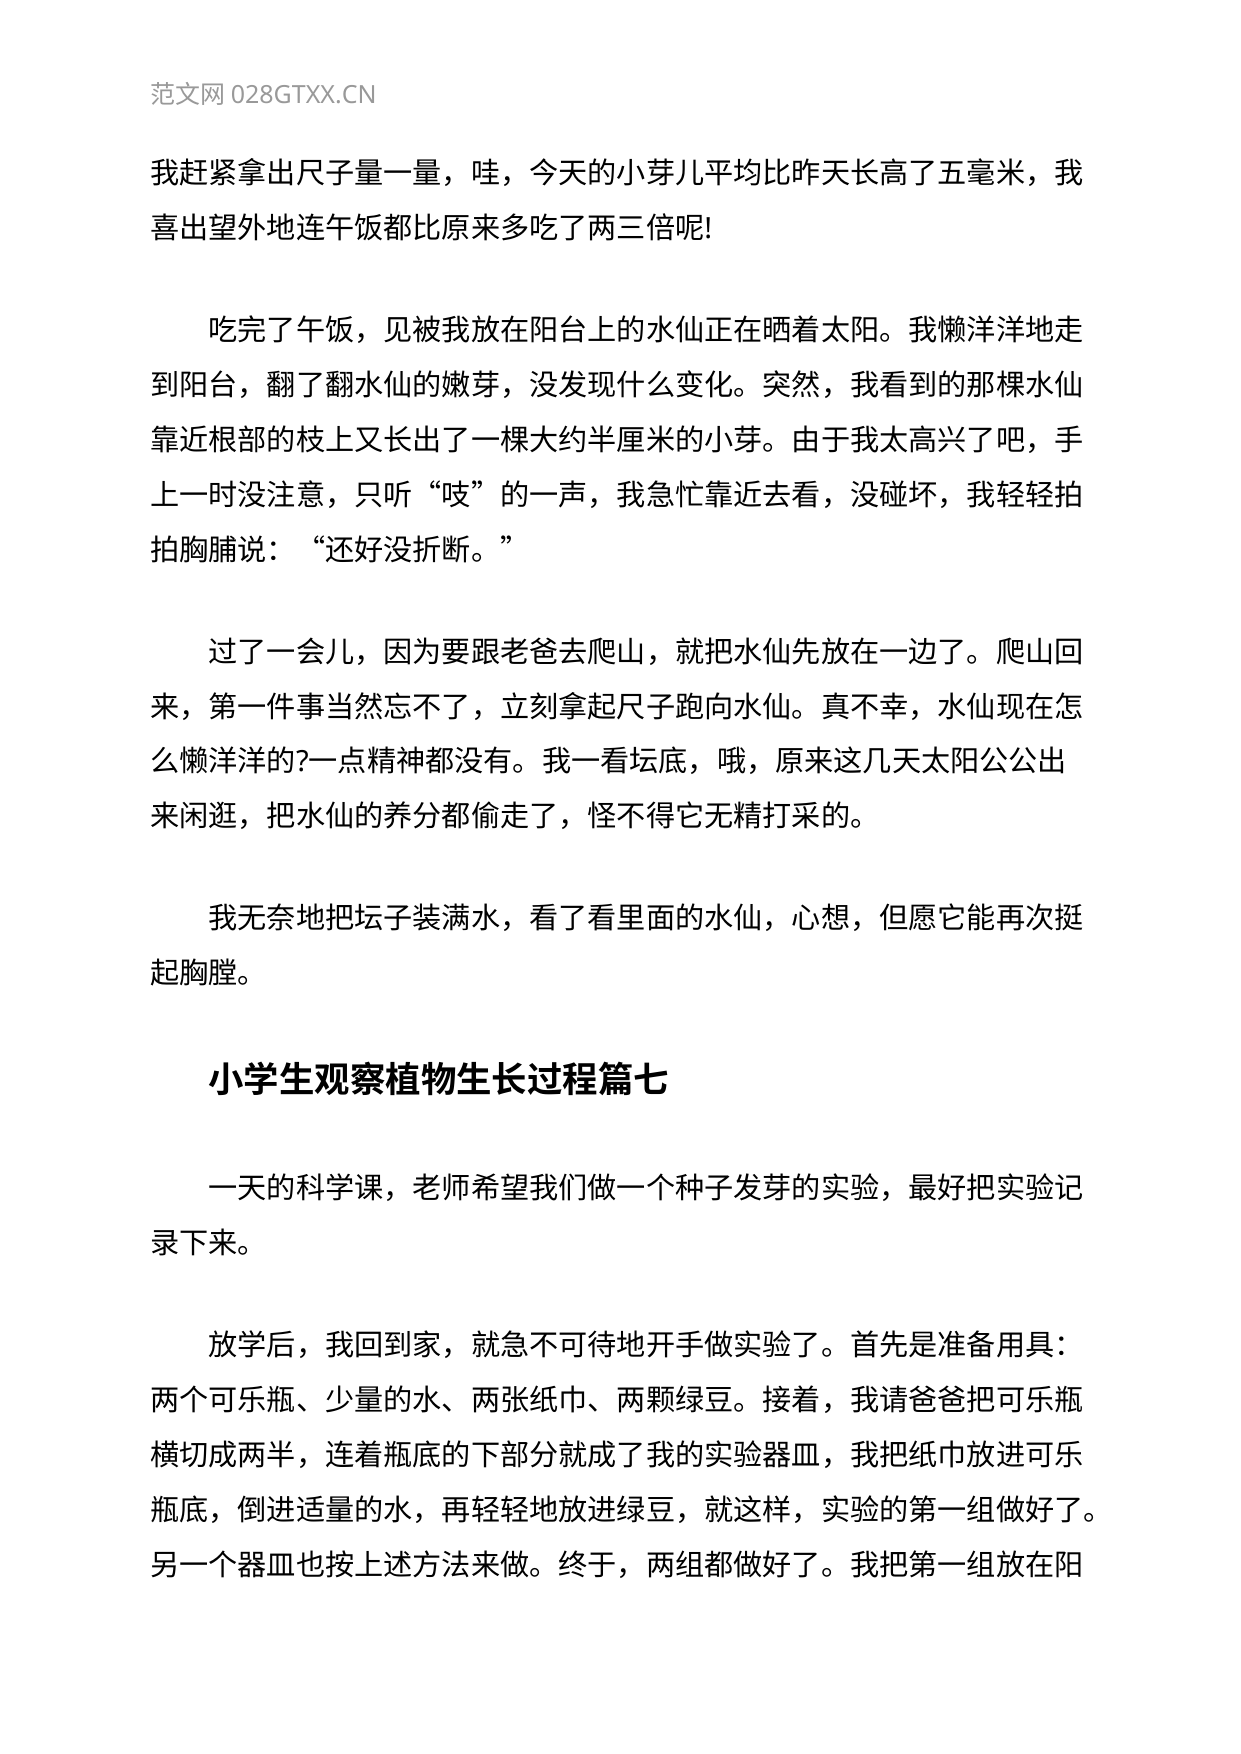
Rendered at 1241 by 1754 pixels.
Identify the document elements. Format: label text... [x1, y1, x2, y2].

text 我无奈地把坛子装满水，看了看里面的水仙，心想，但愿它能再次挺起胸膛。 [150, 895, 1090, 992]
text 小学生观察植物生长过程篇七 [150, 1051, 1090, 1103]
text 一天的科学课，老师希望我们做一个种子发芽的实验，最好把实验记录下来。 [150, 1165, 1090, 1262]
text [150, 1322, 1090, 1583]
text 吃完了午饭，见被我放在阳台上的水仙正在晒着太阳。我懒洋洋地走到阳台，翻了翻水仙的嫩芽，没发现什么变化。突然，我看到的那棵水仙靠近根部的枝上又长出了一棵大约半厘米的小芽。由于我太高兴了吧，手上一时没注意，只听“吱”的一声，我急忙靠近去看，没碰坏，我轻轻拍拍胸脯说：“还好没折断。” [150, 307, 1090, 569]
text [150, 150, 1090, 247]
text 过了一会儿，因为要跟老爸去爬山，就把水仙先放在一边了。爬山回来，第一件事当然忘不了，立刻拿起尺子跑向水仙。真不幸，水仙现在怎么懒洋洋的?一点精神都没有。我一看坛底，哦，原来这几天太阳公公出来闲逛，把水仙的养分都偷走了，怪不得它无精打采的。 [150, 628, 1090, 835]
